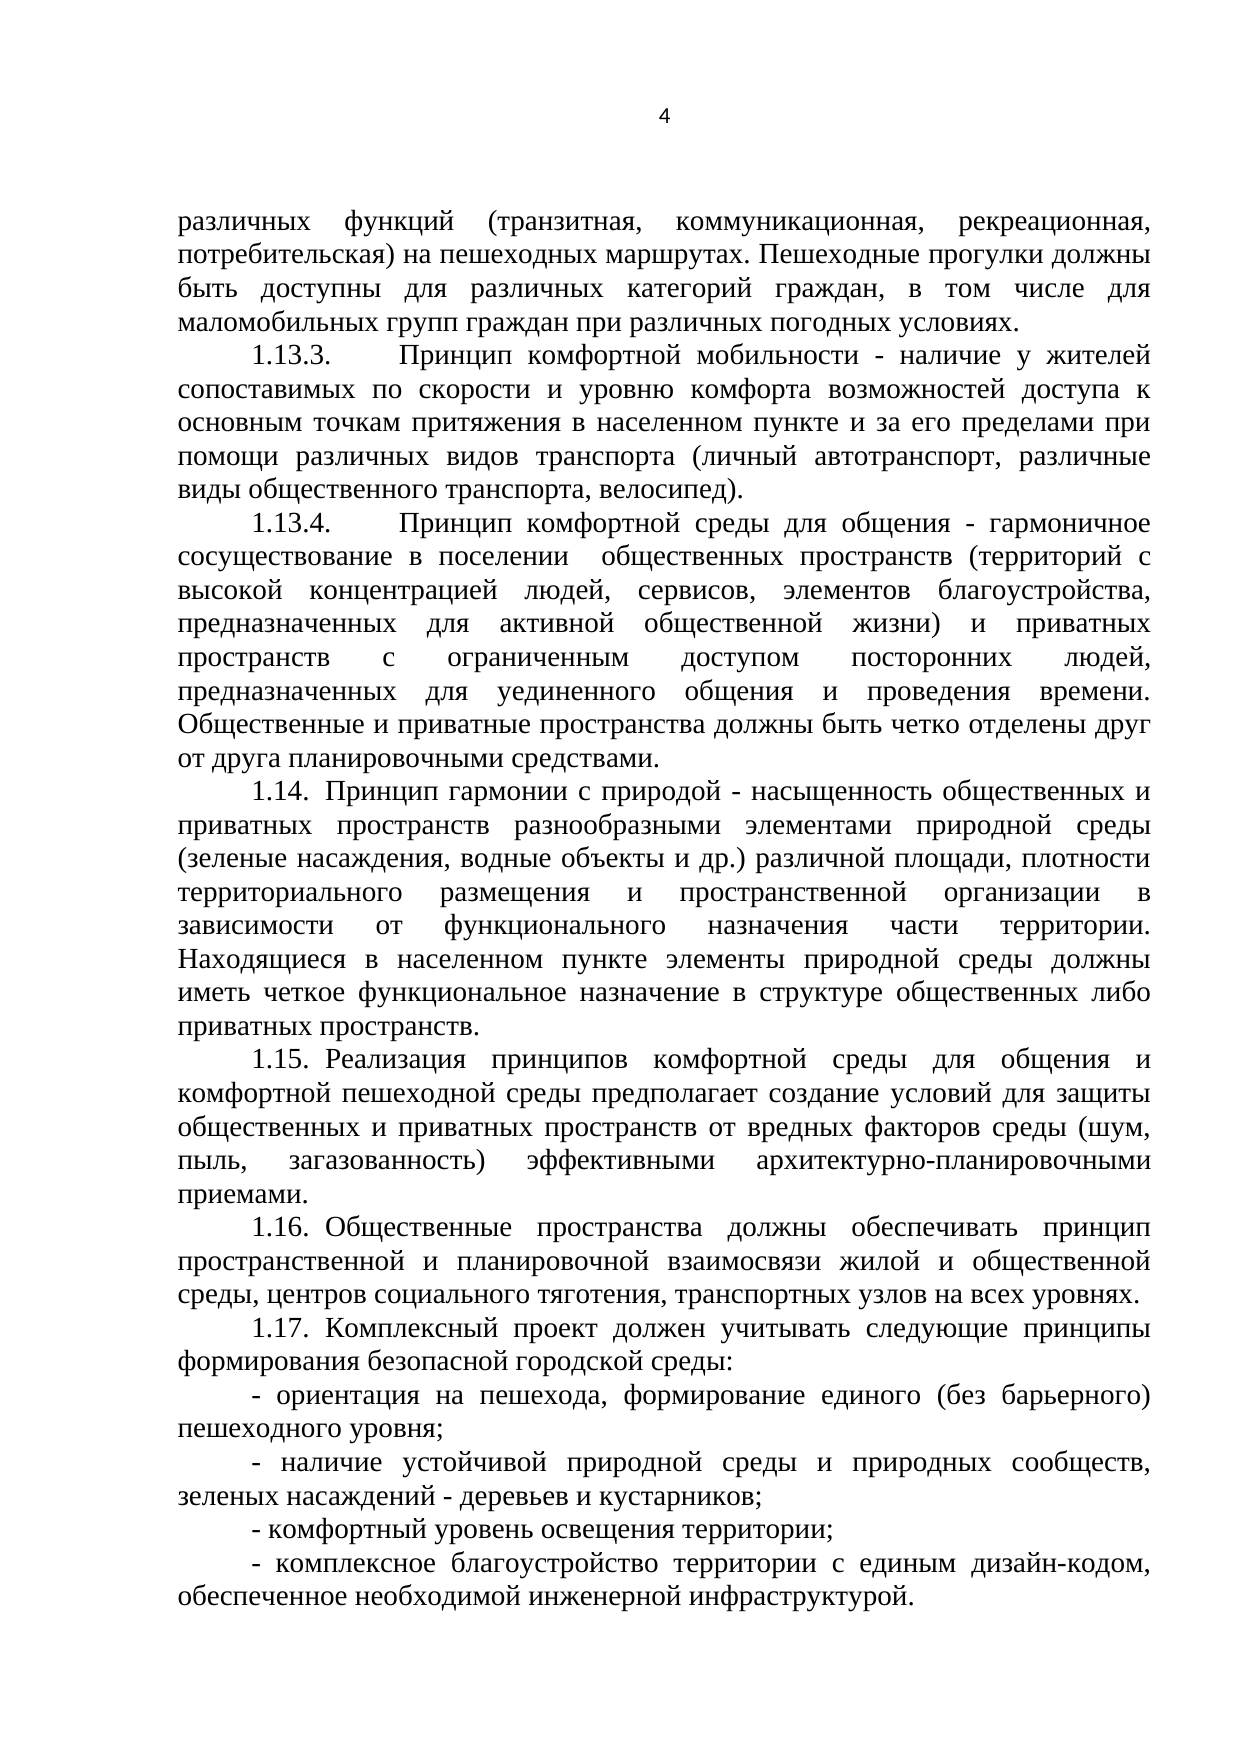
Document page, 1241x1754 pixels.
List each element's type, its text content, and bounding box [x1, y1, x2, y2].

text - ориентация на пешехода, формирование единого (без барьерного) пешеходного уровня; [177, 1377, 1152, 1444]
list Принцип комфортной мобильности - наличие у жителей сопоставимых по скорости и уровню комфорта возможностей доступа к основным точкам притяжения в населенном пункте и за его пределами при помощи различных видов транспорта (личный автотранспорт, различные виды общественного транспорта, велосипед). [177, 337, 1152, 505]
list Принцип гармонии с природой - насыщенность общественных и приватных пространств разнообразными элементами природной среды (зеленые насаждения, водные объекты и др.) различной площади, плотности территориального размещения и пространственной организации в зависимости от функционального назначения части территории. Находящиеся в населенном пункте элементы природной среды должны иметь четкое функциональное назначение в структуре общественных либо приватных пространств. [177, 773, 1152, 1042]
list Реализация принципов комфортной среды для общения и комфортной пешеходной среды предполагает создание условий для защиты общественных и приватных пространств от вредных факторов среды (шум, пыль, загазованность) эффективными архитектурно-планировочными приемами. [177, 1042, 1152, 1209]
list Комплексный проект должен учитывать следующие принципы формирования безопасной городской среды: [177, 1310, 1152, 1377]
text - комфортный уровень освещения территории; [177, 1511, 1152, 1545]
list Общественные пространства должны обеспечивать принцип пространственной и планировочной взаимосвязи жилой и общественной среды, центров социального тяготения, транспортных узлов на всех уровнях. [177, 1209, 1152, 1310]
text - комплексное благоустройство территории с единым дизайн-кодом, обеспеченное необходимой инженерной инфраструктурой. [177, 1545, 1152, 1612]
text - наличие устойчивой природной среды и природных сообществ, зеленых насаждений - деревьев и кустарников; [177, 1444, 1152, 1511]
list Принцип комфортной среды для общения - гармоничное сосуществование в поселении общественных пространств (территорий с высокой концентрацией людей, сервисов, элементов благоустройства, предназначенных для активной общественной жизни) и приватных пространств с ограниченным доступом посторонних людей, предназначенных для уединенного общения и проведения времени. Общественные и приватные пространства должны быть четко отделены друг от друга планировочными средствами. [177, 505, 1152, 773]
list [177, 203, 1152, 337]
